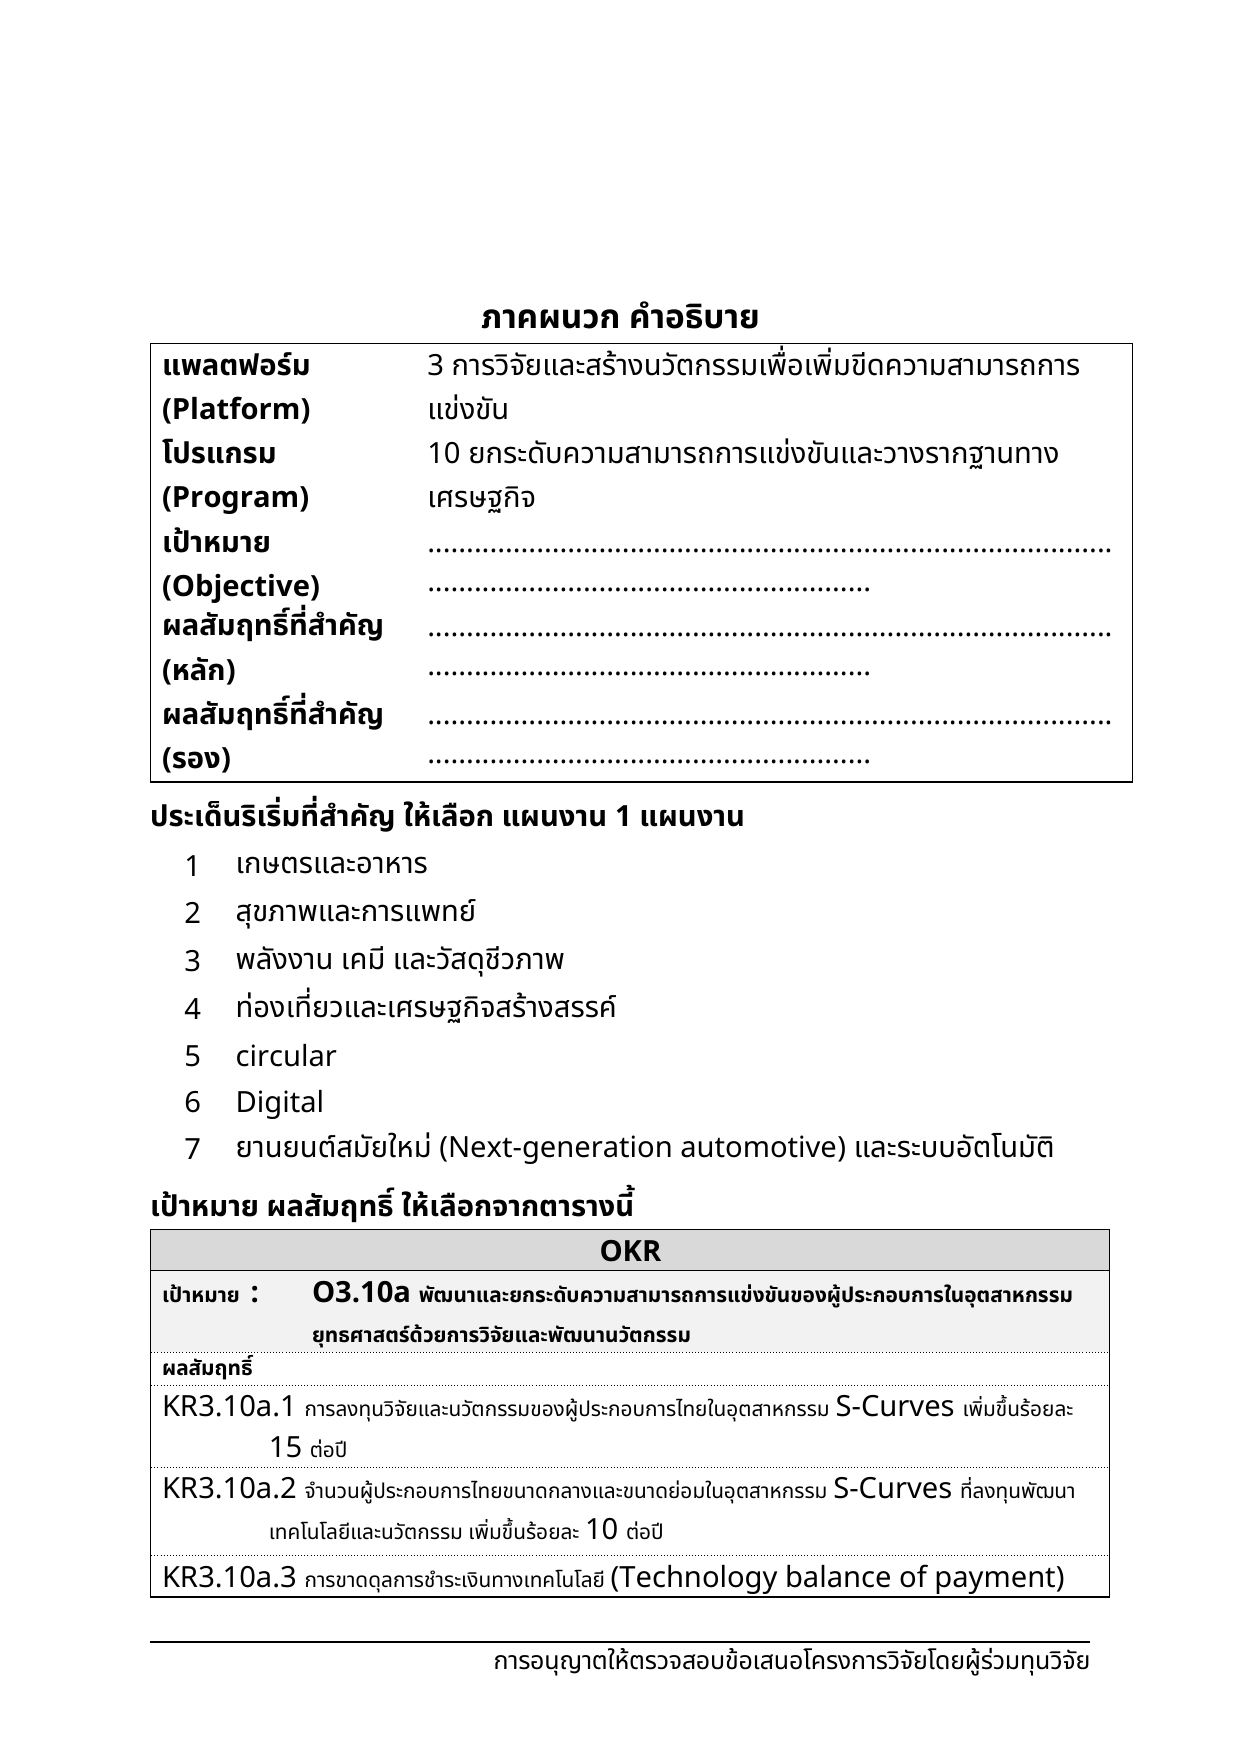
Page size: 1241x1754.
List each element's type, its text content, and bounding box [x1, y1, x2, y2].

table_cell สุขภาพและการแพทย์ [234, 887, 1091, 935]
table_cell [151, 1555, 1109, 1596]
table_cell Digital [234, 1076, 1091, 1123]
table_cell ยานยนต์สมัยใหม่ (Next-generation automotive) และระบบอัตโนมัติ [234, 1123, 1091, 1171]
table_cell พลังงาน เคมี และวัสดุชีวภาพ [234, 935, 1091, 982]
table_cell ผลสัมฤทธิ์ที่สำคัญ (หลัก) [151, 605, 416, 693]
table_cell ผลสัมฤทธิ์ [151, 1352, 1109, 1384]
table_cell KR3.10a.1 การลงทุนวิจัยและนวัตกรรมของผู้ประกอบการไทยในอุตสาหกรรม S-Curves เพิ่มขึ้นร้อยละ 15 ต่อปี [151, 1385, 1109, 1467]
table_cell circular [234, 1030, 1091, 1076]
table_cell 4 [152, 985, 234, 1030]
table_cell ผลสัมฤทธิ์ที่สำคัญ (รอง) [151, 693, 416, 781]
table_cell 10 ยกระดับความสามารถการแข่งขันและวางรากฐานทางเศรษฐกิจ [416, 433, 1132, 521]
table_cell 6 [152, 1079, 234, 1123]
table_header OKR [151, 1230, 1109, 1270]
table_cell ................................................................................................................................................. [416, 605, 1132, 693]
text ประเด็นริเริ่มที่สำคัญ ให้เลือก แผนงาน 1 แผนงาน [150, 795, 1090, 839]
text เป้าหมาย ผลสัมฤทธิ์ ให้เลือกจากตารางนี้ [150, 1185, 1090, 1229]
table_header แพลตฟอร์ม (Platform) [151, 344, 416, 433]
table_cell 3 [152, 937, 234, 982]
table_header 3 การวิจัยและสร้างนวัตกรรมเพื่อเพิ่มขีดความสามารถการแข่งขัน [416, 344, 1132, 433]
table_cell ................................................................................................................................................. [416, 521, 1132, 605]
table_cell 7 [152, 1125, 234, 1171]
table_cell 2 [152, 889, 234, 935]
table_cell KR3.10a.2 จำนวนผู้ประกอบการไทยขนาดกลางและขนาดย่อมในอุตสาหกรรม S-Curves ที่ลงทุนพัฒนาเทคโนโลยีและนวัตกรรม เพิ่มขึ้นร้อยละ 10 ต่อปี [151, 1467, 1109, 1555]
table_header 1 [152, 841, 234, 887]
table_cell โปรแกรม (Program) [151, 433, 416, 521]
text ภาคผนวก คำอธิบาย [150, 293, 1090, 343]
table_cell 5 [152, 1032, 234, 1076]
table_cell ................................................................................................................................................. [416, 693, 1132, 781]
table_cell ท่องเที่ยวและเศรษฐกิจสร้างสรรค์ [234, 983, 1091, 1030]
table_cell เป้าหมาย : O3.10a พัฒนาและยกระดับความสามารถการแข่งขันของผู้ประกอบการในอุตสาหกรรม ยุทธศาสตร์ด้วยการวิจัยและพัฒนานวัตกรรม [151, 1271, 1109, 1352]
table_header เกษตรและอาหาร [234, 839, 1091, 887]
table_cell เป้าหมาย (Objective) [151, 521, 416, 605]
